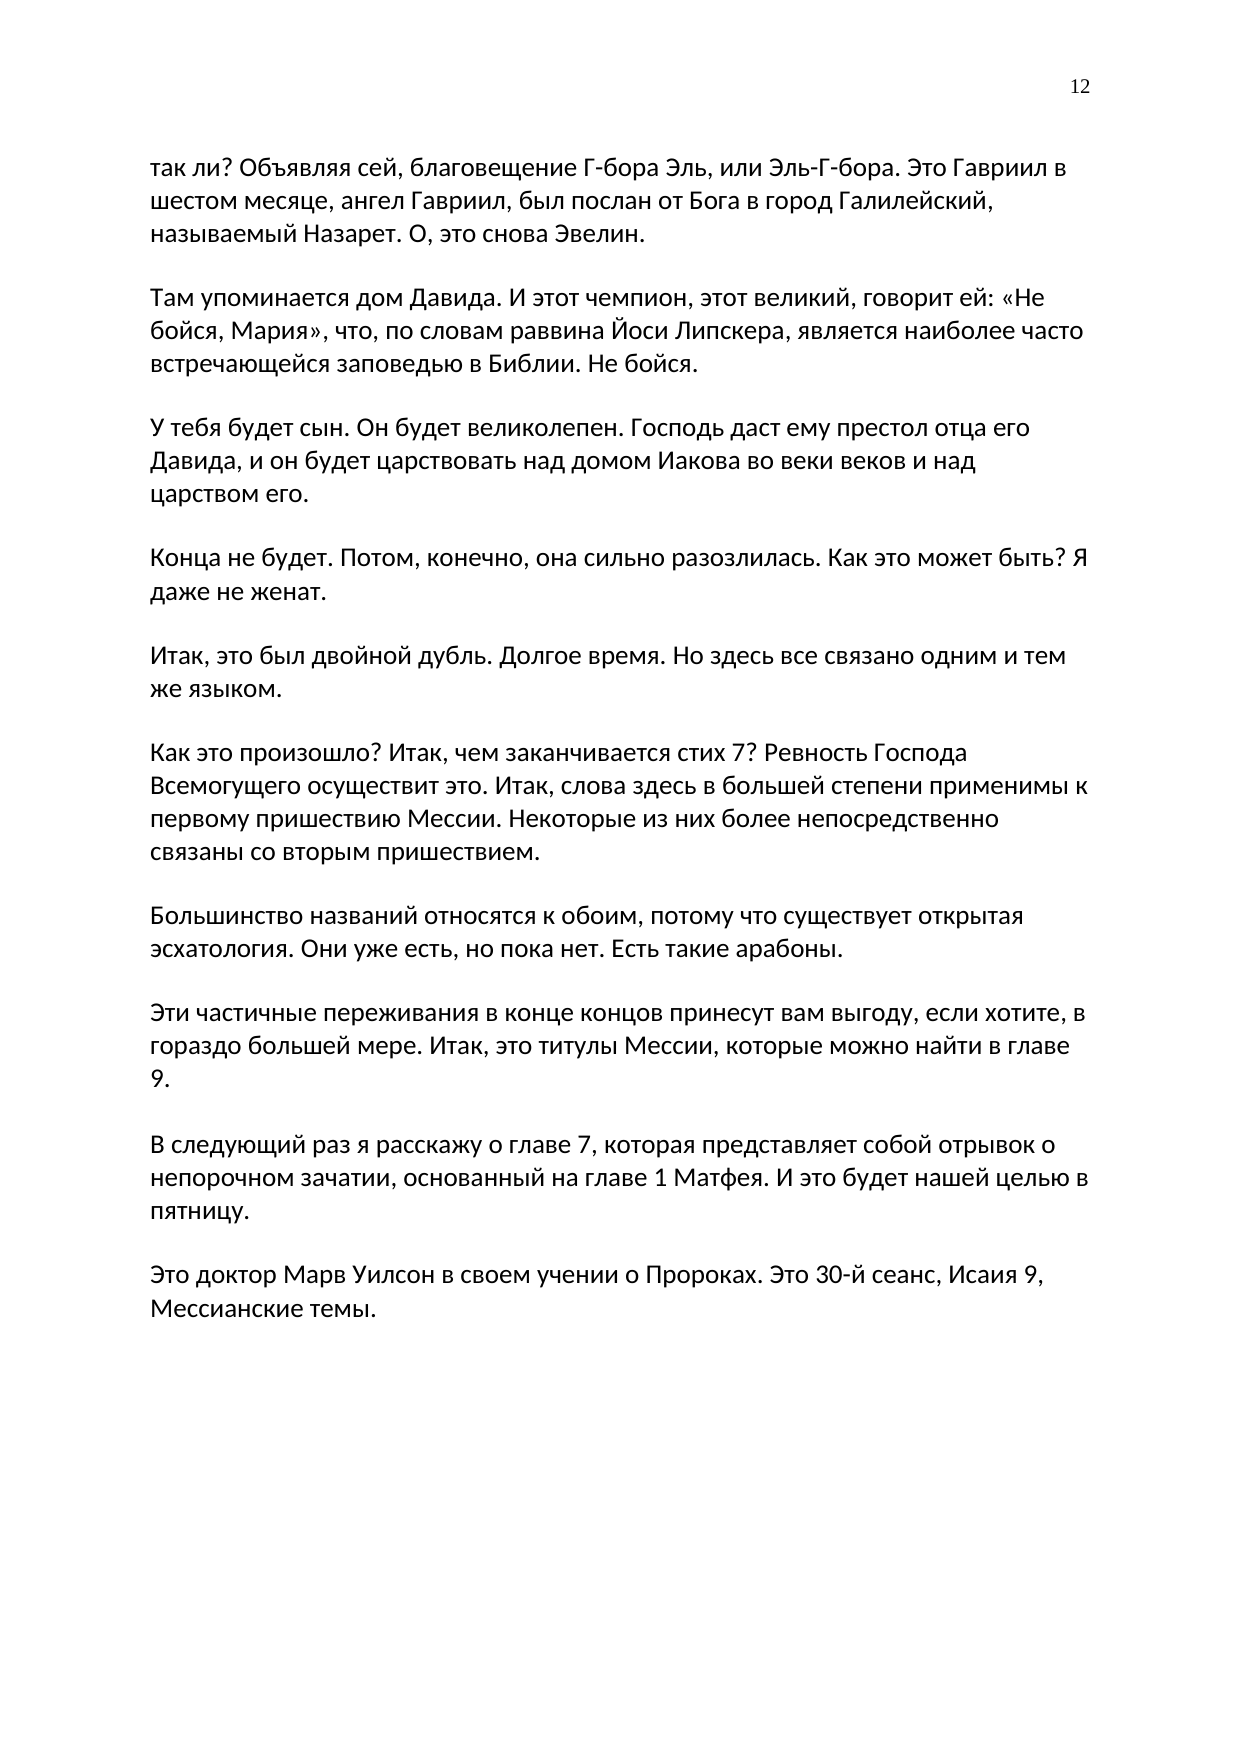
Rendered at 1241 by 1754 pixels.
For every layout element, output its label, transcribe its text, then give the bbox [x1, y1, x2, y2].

text Конца не будет. Потом, конечно, она сильно разозлилась. Как это может быть? Я даже не женат. [150, 541, 1090, 607]
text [150, 150, 1090, 249]
text Как это произошло? Итак, чем заканчивается стих 7? Ревность Господа Всемогущего осуществит это. Итак, слова здесь в большей степени применимы к первому пришествию Мессии. Некоторые из них более непосредственно связаны со вторым пришествием. [150, 735, 1090, 867]
text Там упоминается дом Давида. И этот чемпион, этот великий, говорит ей: «Не бойся, Мария», что, по словам раввина Йоси Липскера, является наиболее часто встречающейся заповедью в Библии. Не бойся. [150, 280, 1090, 379]
text У тебя будет сын. Он будет великолепен. Господь даст ему престол отца его Давида, и он будет царствовать над домом Иакова во веки веков и над царством его. [150, 410, 1090, 509]
text Итак, это был двойной дубль. Долгое время. Но здесь все связано одним и тем же языком. [150, 638, 1090, 704]
text Это доктор Марв Уилсон в своем учении о Пророках. Это 30-й сеанс, Исаия 9, Мессианские темы. [150, 1258, 1090, 1348]
text Эти частичные переживания в конце концов принесут вам выгоду, если хотите, в гораздо большей мере. Итак, это титулы Мессии, которые можно найти в главе 9. В следующий раз я расскажу о главе 7, которая представляет собой отрывок о непорочном зачатии, основанный на главе 1 Матфея. И это будет нашей целью в пятницу. [150, 995, 1090, 1227]
text Большинство названий относятся к обоим, потому что существует открытая эсхатология. Они уже есть, но пока нет. Есть такие арабоны. [150, 898, 1090, 964]
